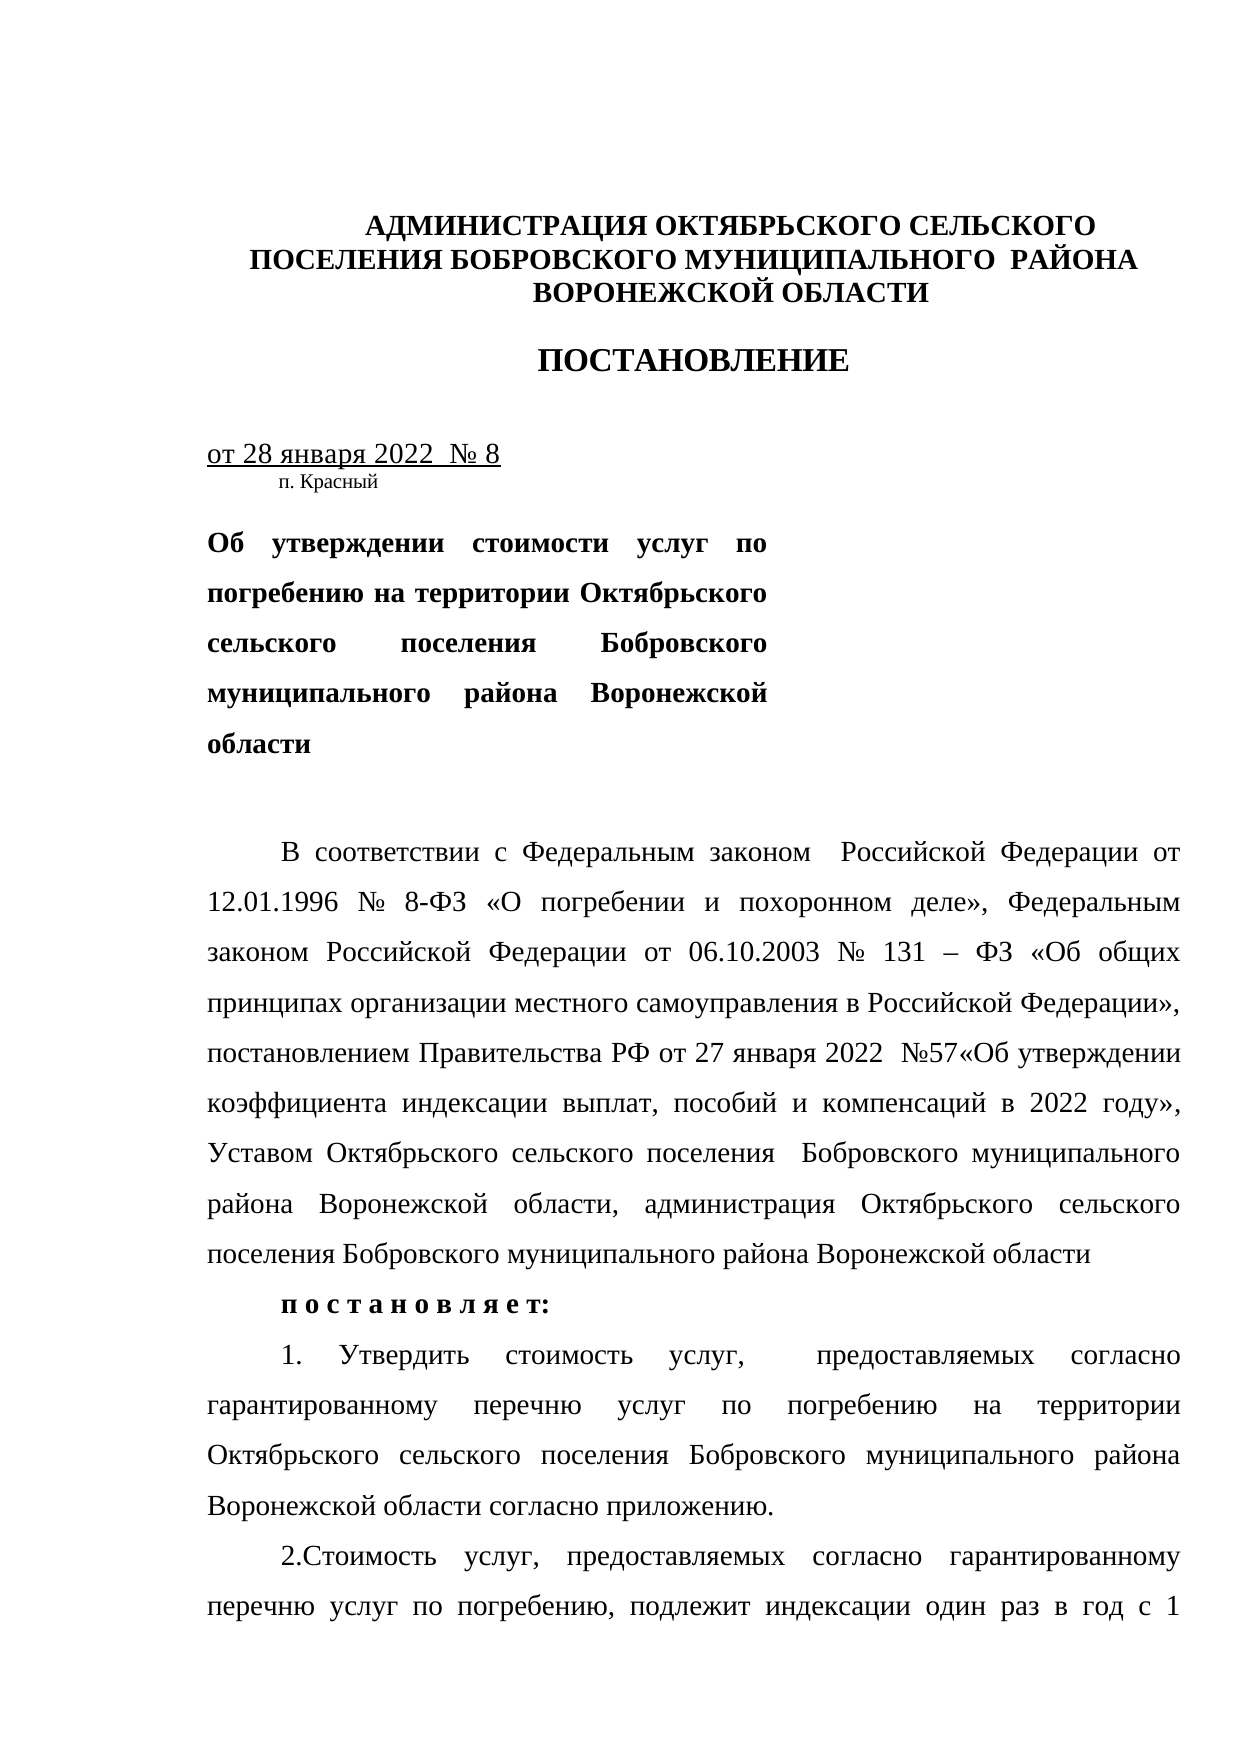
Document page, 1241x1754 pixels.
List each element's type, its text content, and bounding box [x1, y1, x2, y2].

text п о с т а н о в л я е т: [207, 1287, 1181, 1320]
text ВОРОНЕЖСКОЙ ОБЛАСТИ [207, 275, 1181, 309]
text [207, 1538, 1181, 1622]
text АДМИНИСТРАЦИЯ ОКТЯБРЬСКОГО СЕЛЬСКОГО ПОСЕЛЕНИЯ БОБРОВСКОГО МУНИЦИПАЛЬНОГО РАЙОНА [207, 208, 1181, 275]
text ПОСТАНОВЛЕНИЕ [207, 340, 1181, 378]
title Об утверждении стоимости услуг по погребению на территории Октябрьского сельского поселения Бобровского муниципального района Воронежской области [207, 525, 768, 759]
text В соответствии с Федеральным законом Российской Федерации от 12.01.1996 № 8-ФЗ «О погребении и похоронном деле», Федеральным законом Российской Федерации от 06.10.2003 № 131 – ФЗ «Об общих принципах организации местного самоуправления в Российской Федерации», постановлением Правительства РФ от 27 января 2022 №57«Об утверждении коэффициента индексации выплат, пособий и компенсаций в 2022 году», Уставом Октябрьского сельского поселения Бобровского муниципального района Воронежской области, администрация Октябрьского сельского поселения Бобровского муниципального района Воронежской области [207, 834, 1181, 1270]
text от 28 января 2022 № 8 [207, 436, 1181, 469]
text п. Красный [207, 469, 1181, 493]
text 1. Утвердить стоимость услуг, предоставляемых согласно гарантированному перечню услуг по погребению на территории Октябрьского сельского поселения Бобровского муниципального района Воронежской области согласно приложению. [207, 1337, 1181, 1521]
